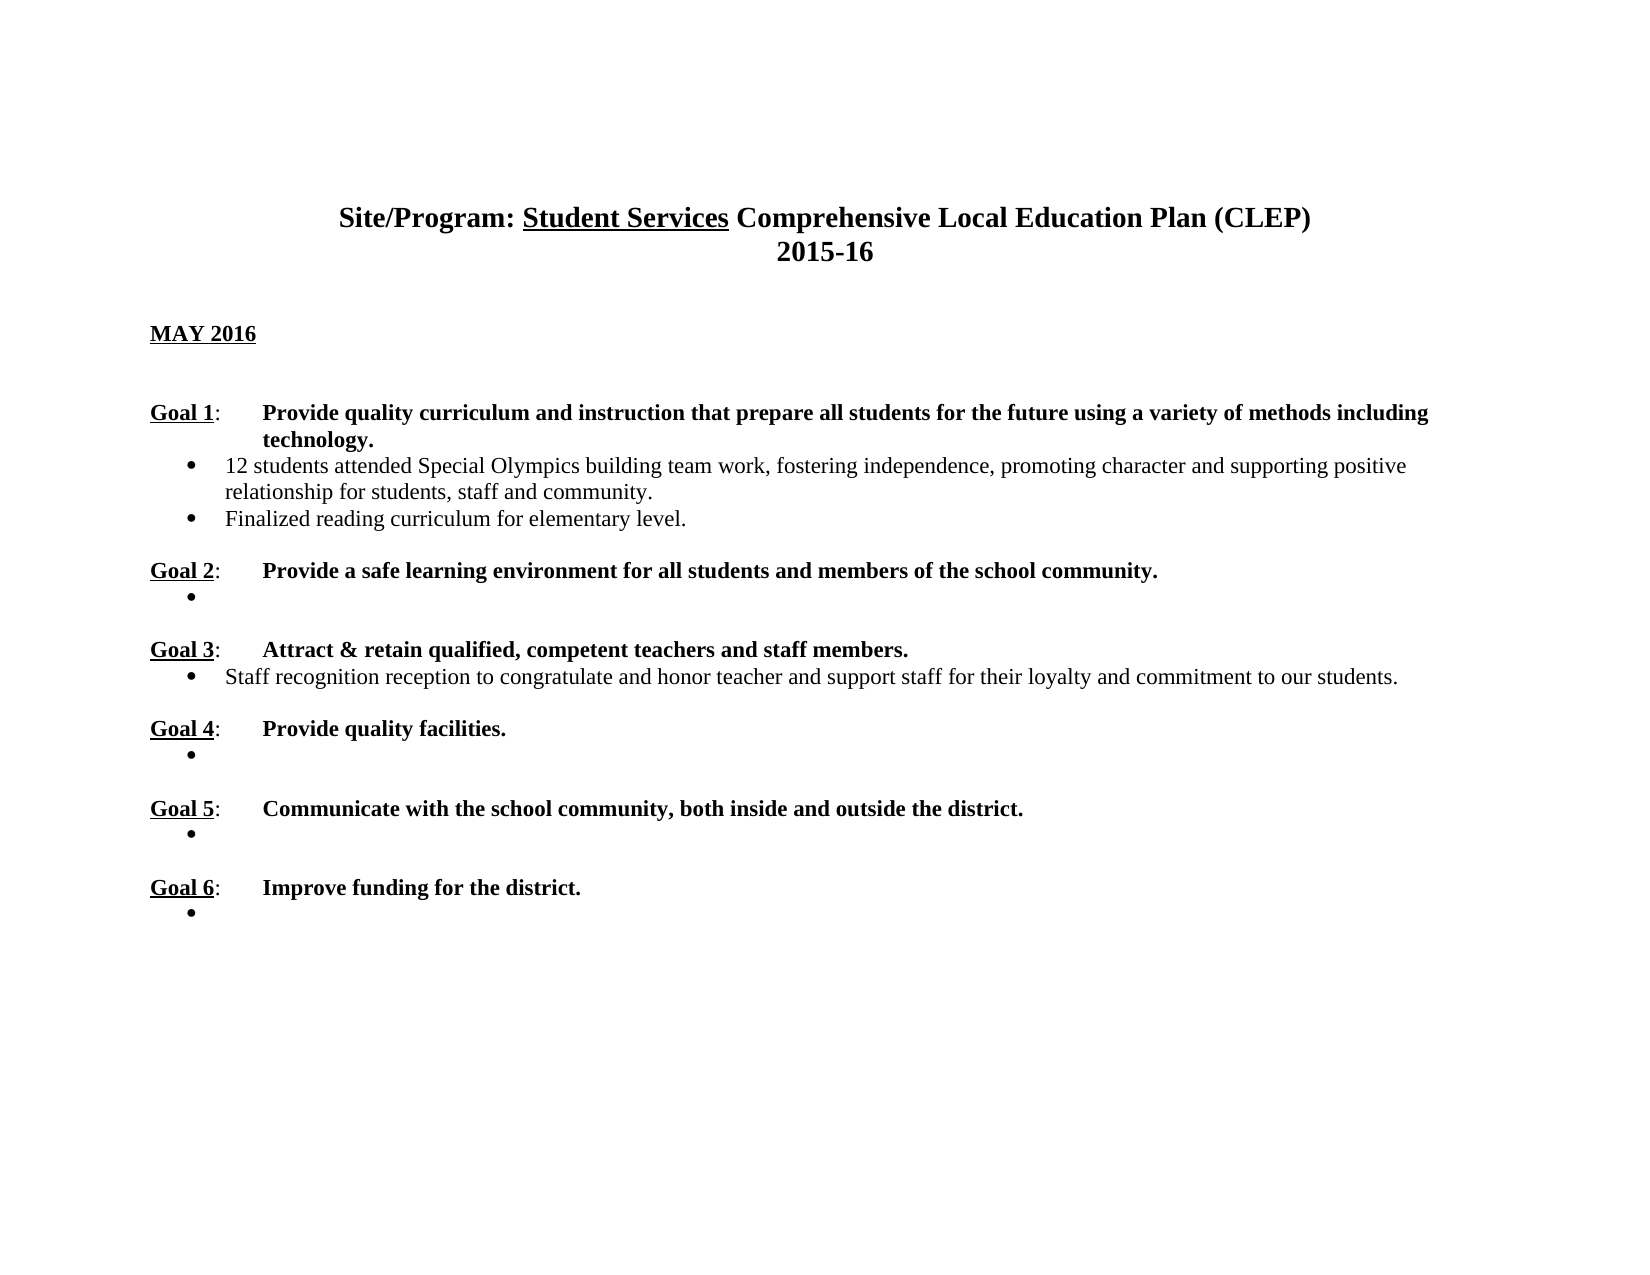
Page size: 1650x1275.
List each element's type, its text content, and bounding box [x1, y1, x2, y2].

text Goal 2: Provide a safe learning environment for all students and members of the school community. [150, 557, 1500, 584]
text Goal 3: Attract & retain qualified, competent teachers and staff members. [150, 636, 1500, 663]
text Goal 1: Provide quality curriculum and instruction that prepare all students for the future using a variety of methods including technology. [150, 399, 1500, 452]
text MAY 2016 [150, 320, 1500, 347]
text Goal 4: Provide quality facilities. [150, 716, 1500, 742]
list Finalized reading curriculum for elementary level. [187, 505, 1500, 531]
text Site/Program: Student Services Comprehensive Local Education Plan (CLEP) [150, 200, 1500, 234]
list Staff recognition reception to congratulate and honor teacher and support staff for their loyalty and commitment to our students. [187, 663, 1500, 689]
text Goal 5: Communicate with the school community, both inside and outside the district. [150, 794, 1500, 821]
text 2015-16 [150, 234, 1500, 267]
list 12 students attended Special Olympics building team work, fostering independence, promoting character and supporting positive relationship for students, staff and community. [187, 452, 1500, 505]
text Goal 6: Improve funding for the district. [150, 874, 1500, 900]
